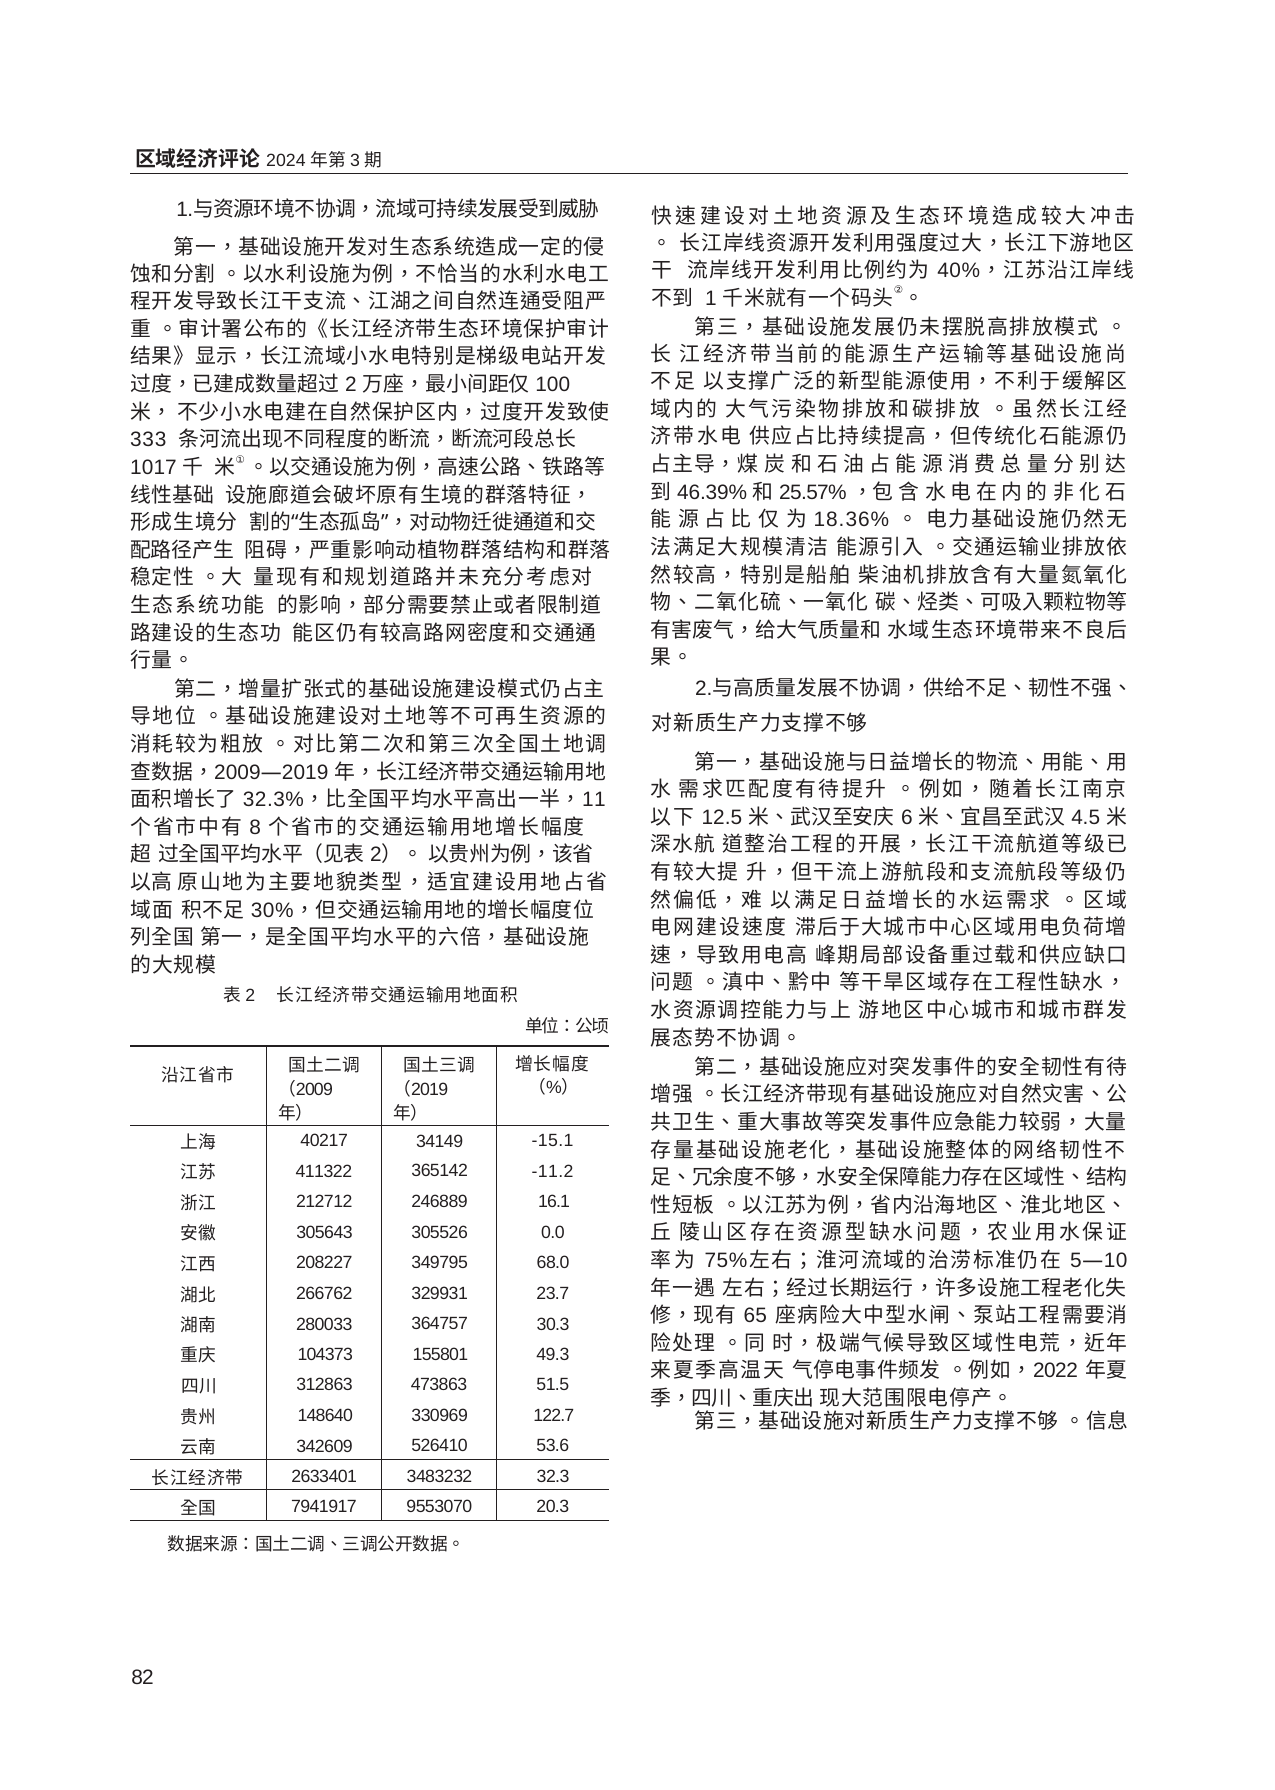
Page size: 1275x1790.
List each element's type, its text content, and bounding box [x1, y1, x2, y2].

table_cell 280033 [267, 1307, 381, 1337]
table_cell 104373 [267, 1337, 381, 1368]
table_cell 32.3 [497, 1460, 608, 1489]
table_cell 贵州 [130, 1398, 266, 1428]
text 1.与资源环境不协调，流域可持续发展受到威胁 [176, 194, 640, 223]
table_cell 305643 [267, 1215, 381, 1246]
table_cell 148640 [267, 1398, 381, 1428]
table_cell 212712 [267, 1185, 381, 1215]
table_cell 湖北 [130, 1276, 266, 1307]
table_cell 2633401 [267, 1460, 381, 1489]
text 快速建设对土地资源及生态环境造成较大冲击 。 长江岸线资源开发利用强度过大，长江下游地区干 流岸线开发利用比例约为 40%，江苏沿江岸线不到 1 千米就有一个码头②。 [651, 202, 1135, 311]
text 第一，基础设施与日益增长的物流、用能、用水 需求匹配度有待提升 。例如，随着长江南京以下 12.5 米、武汉至安庆 6 米、宜昌至武汉 4.5 米深水航 道整治工程的开展，长江干流航道等级已有较大提 升，但干流上游航段和支流航段等级仍然偏低，难 以满足日益增长的水运需求 。区域电网建设速度 滞后于大城市中心区域用电负荷增速，导致用电高 峰期局部设备重过载和供应缺口问题 。滇中、黔中 等干旱区域存在工程性缺水，水资源调控能力与上 游地区中心城市和城市群发展态势不协调。 [651, 748, 1127, 1051]
text 数据来源：国土二调、三调公开数据。 [168, 1532, 640, 1554]
table_cell 364757 [382, 1307, 496, 1337]
table_cell 7941917 [267, 1490, 381, 1520]
text 表2 长江经济带交通运输用地面积 [223, 983, 640, 1007]
table_cell 四川 [130, 1368, 266, 1398]
table_header 国土二调 （2009 年） [267, 1047, 381, 1124]
table_cell 329931 [382, 1276, 496, 1307]
table_cell 30.3 [497, 1307, 608, 1337]
table_cell 305526 [382, 1215, 496, 1246]
table_cell 湖南 [130, 1307, 266, 1337]
table_cell 312863 [267, 1368, 381, 1398]
table_cell 122.7 [497, 1398, 608, 1428]
table_cell 重庆 [130, 1337, 266, 1368]
table_cell 246889 [382, 1185, 496, 1215]
table_cell 江西 [130, 1246, 266, 1276]
table_cell 34149 [382, 1126, 496, 1154]
table_cell 上海 [130, 1126, 266, 1154]
text 第一，基础设施开发对生态系统造成一定的侵 蚀和分割 。以水利设施为例，不恰当的水利水电工 程开发导致长江干支流、江湖之间自然连通受阻严 重 。审计署公布的《长江经济带生态环境保护审计 结果》显示，长江流域小水电特别是梯级电站开发 过度，已建成数量超过 2 万座，最小间距仅 100 米， 不少小水电建在自然保护区内，过度开发致使 333 条河流出现不同程度的断流，断流河段总长 1017 千 米① 。以交通设施为例，高速公路、铁路等线性基础 设施廊道会破坏原有生境的群落特征，形成生境分 割的“生态孤岛”，对动物迁徙通道和交配路径产生 阻碍，严重影响动植物群落结构和群落稳定性 。大 量现有和规划道路并未充分考虑对生态系统功能 的影响，部分需要禁止或者限制道路建设的生态功 能区仍有较高路网密度和交通通行量。 [130, 232, 613, 674]
table_cell 20.3 [497, 1490, 608, 1520]
table_cell 411322 [267, 1154, 381, 1185]
table_cell 68.0 [497, 1246, 608, 1276]
table_cell 330969 [382, 1398, 496, 1428]
table_cell 342609 [267, 1429, 381, 1459]
text 第三，基础设施对新质生产力支撑不够 。信息 [694, 1412, 1135, 1433]
text 单位：公顷 [525, 1015, 640, 1039]
table_cell 526410 [382, 1429, 496, 1459]
table_cell 51.5 [497, 1368, 608, 1398]
table_cell 365142 [382, 1154, 496, 1185]
text 第二，增量扩张式的基础设施建设模式仍占主 导地位 。基础设施建设对土地等不可再生资源的 消耗较为粗放 。对比第二次和第三次全国土地调 查数据，2009—2019 年，长江经济带交通运输用地 面积增长了 32.3%，比全国平均水平高出一半，11 个省市中有 8 个省市的交通运输用地增长幅度超 过全国平均水平（见表 2）。 以贵州为例，该省以高 原山地为主要地貌类型，适宜建设用地占省域面 积不足 30%，但交通运输用地的增长幅度位列全国 第一，是全国平均水平的六倍，基础设施的大规模 [130, 675, 607, 978]
table_cell 208227 [267, 1246, 381, 1276]
table_header 沿江省市 [130, 1047, 266, 1124]
table_header 增长幅度 （%） [497, 1047, 608, 1124]
table_cell 长江经济带 [130, 1460, 266, 1489]
table_cell 3483232 [382, 1460, 496, 1489]
text 第三，基础设施发展仍未摆脱高排放模式 。长 江经济带当前的能源生产运输等基础设施尚不足 以支撑广泛的新型能源使用，不利于缓解区域内的 大气污染物排放和碳排放 。虽然长江经济带水电 供应占比持续提高，但传统化石能源仍占主导，煤 炭 和 石 油 占 能 源 消 费 总 量 分 别 达 到 46.39% 和 25.57% ，包 含 水 电 在 内 的 非 化 石 能 源 占 比 仅 为 18.36% 。 电力基础设施仍然无法满足大规模清洁 能源引入 。交通运输业排放依然较高，特别是船舶 柴油机排放含有大量氮氧化物、二氧化硫、一氧化 碳、烃类、可吸入颗粒物等有害废气，给大气质量和 水域生态环境带来不良后果。 [651, 312, 1127, 671]
table_header 国土三调 （2019 年） [382, 1047, 496, 1124]
table_cell 266762 [267, 1276, 381, 1307]
table_cell 473863 [382, 1368, 496, 1398]
table_cell -11.2 [497, 1154, 608, 1185]
table_cell 23.7 [497, 1276, 608, 1307]
table_cell 16.1 [497, 1185, 608, 1215]
table_cell 155801 [382, 1337, 496, 1368]
table_cell 0.0 [497, 1215, 608, 1246]
text 第二，基础设施应对突发事件的安全韧性有待 增强 。长江经济带现有基础设施应对自然灾害、公 共卫生、重大事故等突发事件应急能力较弱，大量 存量基础设施老化，基础设施整体的网络韧性不 足、冗余度不够，水安全保障能力存在区域性、结构 性短板 。以江苏为例，省内沿海地区、淮北地区、丘 陵山区存在资源型缺水问题，农业用水保证率为 75%左右；淮河流域的治涝标准仍在 5—10 年一遇 左右；经过长期运行，许多设施工程老化失修，现有 65 座病险大中型水闸、泵站工程需要消险处理 。同 时，极端气候导致区域性电荒，近年来夏季高温天 气停电事件频发 。例如，2022 年夏季，四川、重庆出 现大范围限电停产。 [651, 1053, 1127, 1412]
table_cell 349795 [382, 1246, 496, 1276]
table_cell 49.3 [497, 1337, 608, 1368]
table_cell 云南 [130, 1429, 266, 1459]
table_cell 53.6 [497, 1429, 608, 1459]
table_cell 40217 [267, 1126, 381, 1154]
table_cell 江苏 [130, 1154, 266, 1185]
table_cell 浙江 [130, 1185, 266, 1215]
table_cell 安徽 [130, 1215, 266, 1246]
table_cell 9553070 [382, 1490, 496, 1520]
table_cell 全国 [130, 1490, 266, 1520]
table_cell -15.1 [497, 1126, 608, 1154]
text 2.与高质量发展不协调，供给不足、韧性不强、 对新质生产力支撑不够 [652, 673, 1135, 736]
